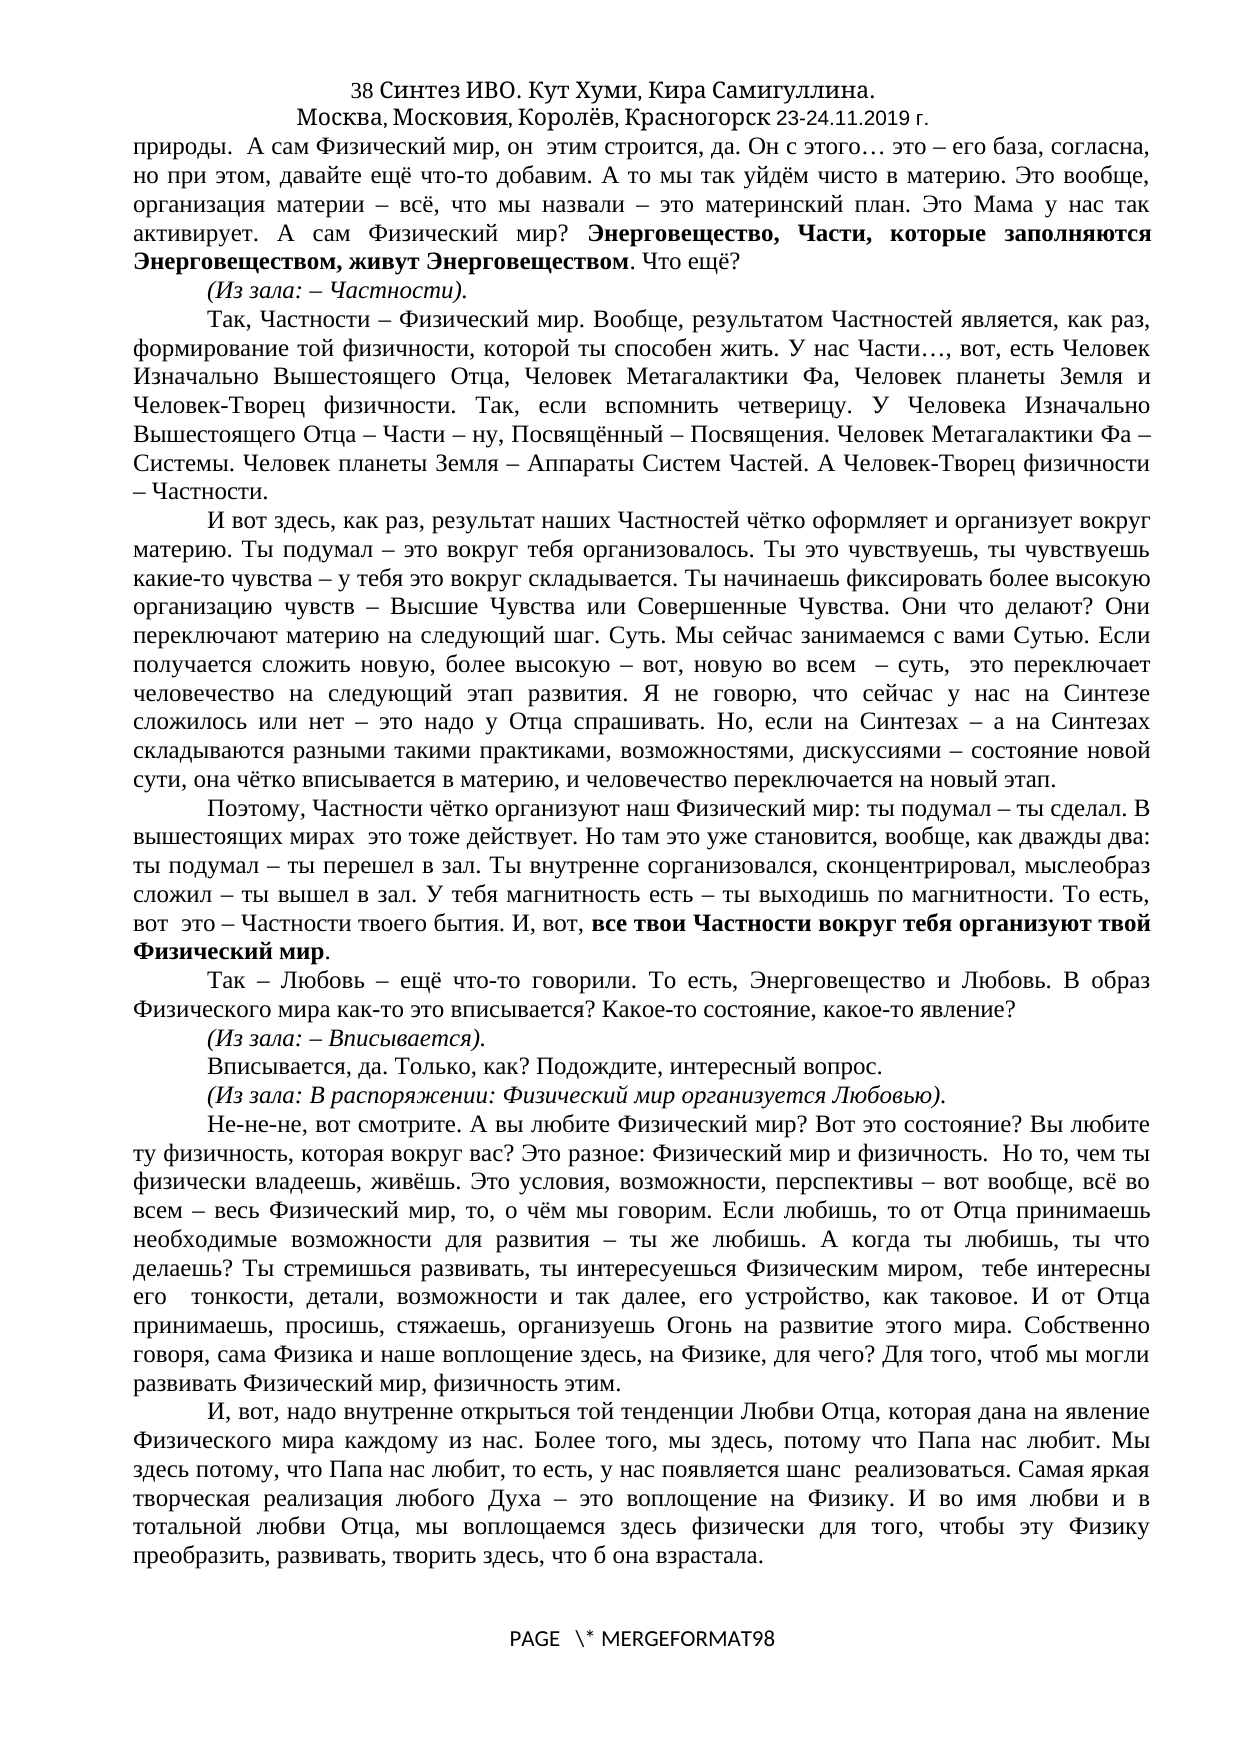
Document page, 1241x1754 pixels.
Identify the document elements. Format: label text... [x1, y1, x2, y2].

text Вписывается, да. Только, как? Подождите, интересный вопрос. [133, 1051, 1152, 1080]
text (Из зала: – Частности). [133, 275, 1152, 304]
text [133, 131, 1152, 275]
text И вот здесь, как раз, результат наших Частностей чётко оформляет и организует вокруг материю. Ты подумал – это вокруг тебя организовалось. Ты это чувствуешь, ты чувствуешь какие-то чувства – у тебя это вокруг складывается. Ты начинаешь фиксировать более высокую организацию чувств – Высшие Чувства или Совершенные Чувства. Они что делают? Они переключают материю на следующий шаг. Суть. Мы сейчас занимаемся с вами Сутью. Если получается сложить новую, более высокую – вот, новую во всем – суть, это переключает человечество на следующий этап развития. Я не говорю, что сейчас у нас на Синтезе сложилось или нет – это надо у Отца спрашивать. Но, если на Синтезах – а на Синтезах складываются разными такими практиками, возможностями, дискуссиями – состояние новой сути, она чётко вписывается в материю, и человечество переключается на новый этап. [133, 505, 1152, 793]
text (Из зала: – Вписывается). [133, 1023, 1152, 1051]
text Так – Любовь – ещё что-то говорили. То есть, Энерговещество и Любовь. В образ Физического мира как-то это вписывается? Какое-то состояние, какое-то явление? [133, 965, 1152, 1023]
text И, вот, надо внутренне открыться той тенденции Любви Отца, которая дана на явление Физического мира каждому из нас. Более того, мы здесь, потому что Папа нас любит. Мы здесь потому, что Папа нас любит, то есть, у нас появляется шанс реализоваться. Самая яркая творческая реализация любого Духа – это воплощение на Физику. И во имя любви и в тотальной любви Отца, мы воплощаемся здесь физически для того, чтобы эту Физику преобразить, развивать, творить здесь, что б она взрастала. [133, 1396, 1152, 1569]
text Так, Частности – Физический мир. Вообще, результатом Частностей является, как раз, формирование той физичности, которой ты способен жить. У нас Части…, вот, есть Человек Изначально Вышестоящего Отца, Человек Метагалактики Фа, Человек планеты Земля и Человек-Творец физичности. Так, если вспомнить четверицу. У Человека Изначально Вышестоящего Отца – Части – ну, Посвящённый – Посвящения. Человек Метагалактики Фа – Системы. Человек планеты Земля – Аппараты Систем Частей. А Человек-Творец физичности – Частности. [133, 304, 1152, 505]
text Не-не-не, вот смотрите. А вы любите Физический мир? Вот это состояние? Вы любите ту физичность, которая вокруг вас? Это разное: Физический мир и физичность. Но то, чем ты физически владеешь, живёшь. Это условия, возможности, перспективы – вот вообще, всё во всем – весь Физический мир, то, о чём мы говорим. Если любишь, то от Отца принимаешь необходимые возможности для развития – ты же любишь. А когда ты любишь, ты что делаешь? Ты стремишься развивать, ты интересуешься Физическим миром, тебе интересны его тонкости, детали, возможности и так далее, его устройство, как таковое. И от Отца принимаешь, просишь, стяжаешь, организуешь Огонь на развитие этого мира. Собственно говоря, сама Физика и наше воплощение здесь, на Физике, для чего? Для того, чтоб мы могли развивать Физический мир, физичность этим. [133, 1109, 1152, 1396]
text (Из зала: В распоряжении: Физический мир организуется Любовью). [133, 1080, 1152, 1109]
text Поэтому, Частности чётко организуют наш Физический мир: ты подумал – ты сделал. В вышестоящих мирах это тоже действует. Но там это уже становится, вообще, как дважды два: ты подумал – ты перешел в зал. Ты внутренне сорганизовался, сконцентрировал, мыслеобраз сложил – ты вышел в зал. У тебя магнитность есть – ты выходишь по магнитности. То есть, вот это – Частности твоего бытия. И, вот, все твои Частности вокруг тебя организуют твой Физический мир. [133, 793, 1152, 965]
